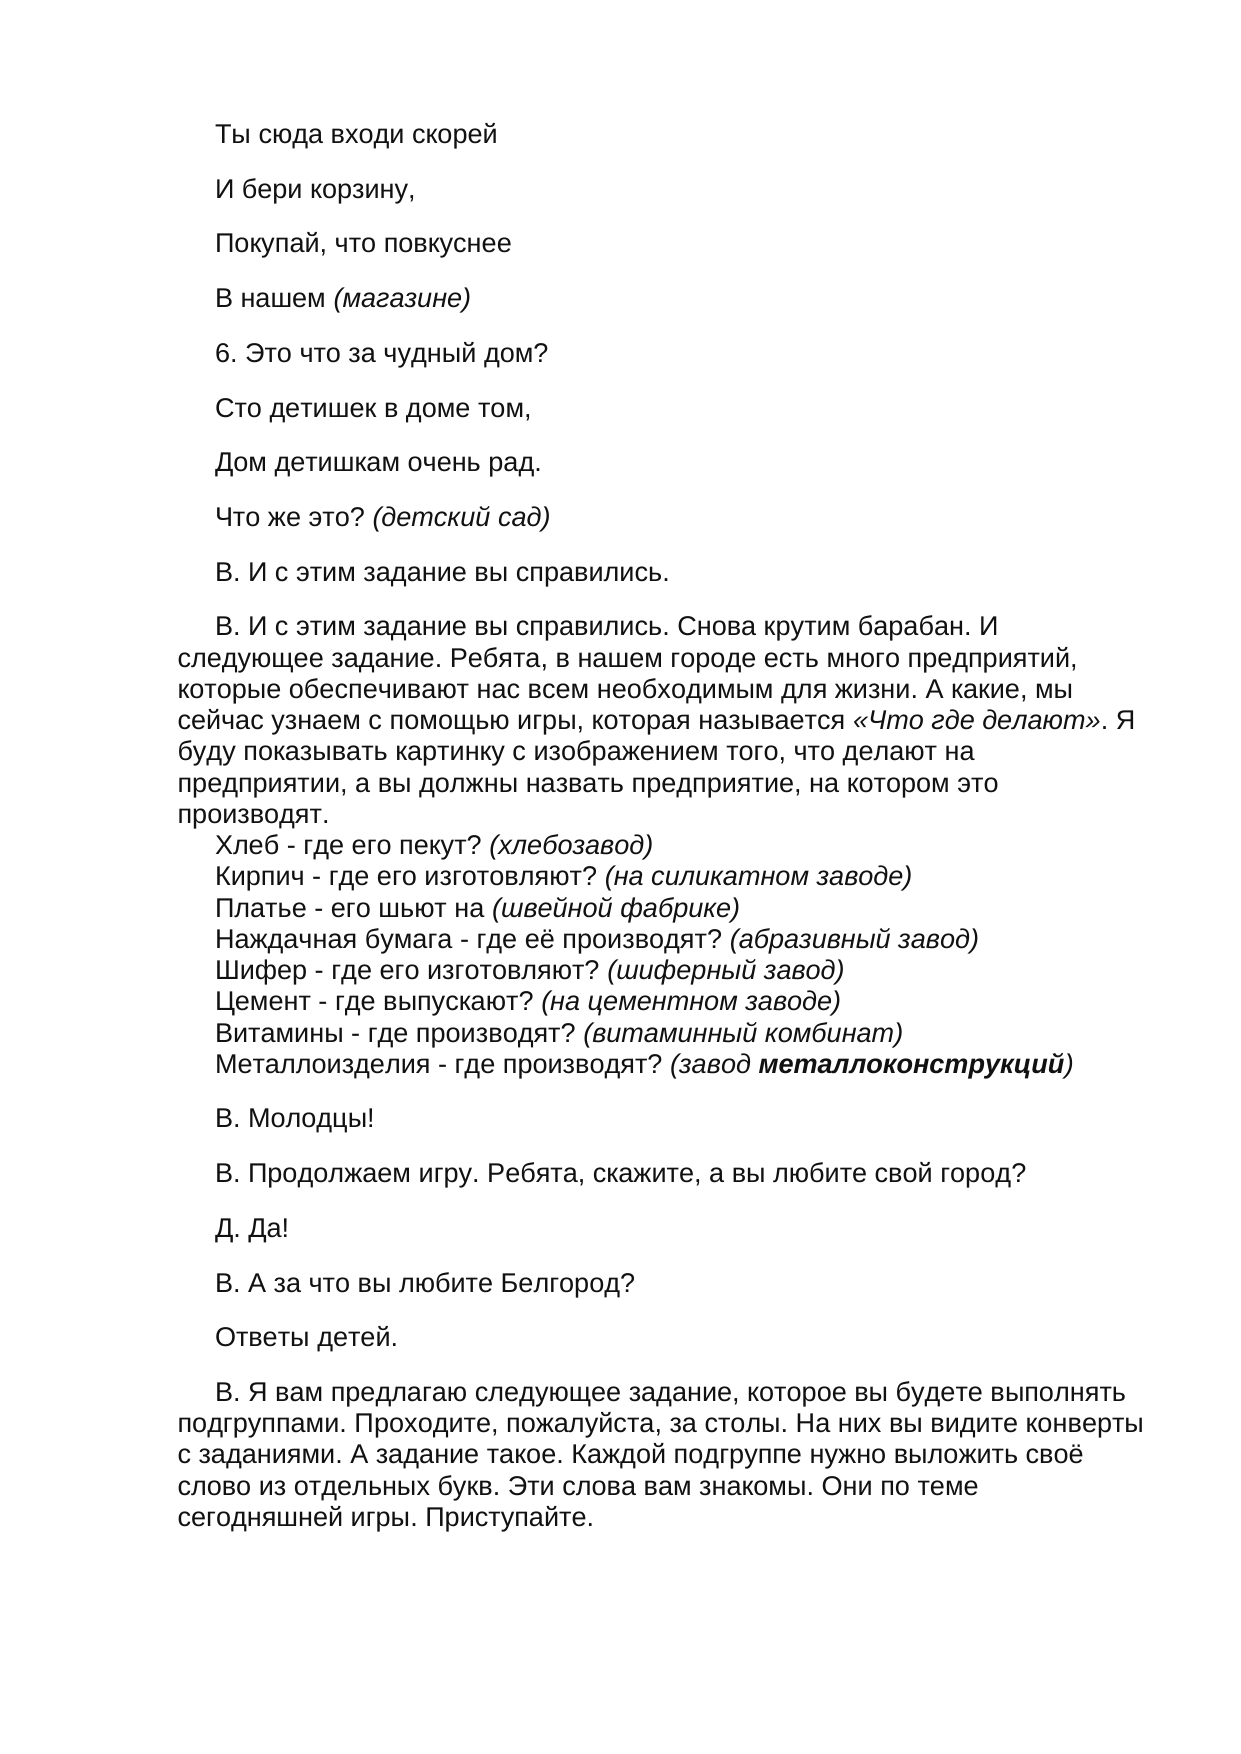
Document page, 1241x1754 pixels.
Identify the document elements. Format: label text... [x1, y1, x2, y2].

text Сто детишек в доме том, [177, 392, 1152, 423]
text Дом детишкам очень рад. [177, 446, 1152, 477]
text Д. Да! [177, 1212, 1152, 1243]
text Цемент - где выпускают? (на цементном заводе) [177, 985, 1152, 1017]
text Шифер - где его изготовляют? (шиферный завод) [177, 954, 1152, 985]
text В. Продолжаем игру. Ребята, скажите, а вы любите свой город? [177, 1157, 1152, 1188]
text Платье - его шьют на (швейной фабрике) [177, 892, 1152, 923]
text И бери корзину, [177, 173, 1152, 204]
text В. Молодцы! [177, 1102, 1152, 1134]
text В. И с этим задание вы справились. Снова крутим барабан. И следующее задание. Ребята, в нашем городе есть много предприятий, которые обеспечивают нас всем необходимым для жизни. А какие, мы сейчас узнаем с помощью игры, которая называется «Что где делают». Я буду показывать картинку с изображением того, что делают на предприятии, а вы должны назвать предприятие, на котором это производят. [177, 610, 1152, 829]
text Кирпич - где его изготовляют? (на силикатном заводе) [177, 860, 1152, 892]
text В нашем (магазине) [177, 282, 1152, 313]
text Покупай, что повкуснее [177, 227, 1152, 259]
text Наждачная бумага - где её производят? (абразивный завод) [177, 923, 1152, 954]
text Ответы детей. [177, 1321, 1152, 1352]
text В. Я вам предлагаю следующее задание, которое вы будете выполнять подгруппами. Проходите, пожалуйста, за столы. На них вы видите конверты с заданиями. А задание такое. Каждой подгруппе нужно выложить своё слово из отдельных букв. Эти слова вам знакомы. Они по теме сегодняшней игры. Приступайте. [177, 1376, 1152, 1532]
text 6. Это что за чудный дом? [177, 337, 1152, 368]
text В. А за что вы любите Белгород? [177, 1267, 1152, 1298]
text Витамины - где производят? (витаминный комбинат) [177, 1017, 1152, 1048]
text Хлеб - где его пекут? (хлебозавод) [177, 829, 1152, 860]
text Ты сюда входи скорей [177, 118, 1152, 149]
text В. И с этим задание вы справились. [177, 556, 1152, 587]
text Что же это? (детский сад) [177, 501, 1152, 532]
text Металлоизделия - где производят? (завод металлоконструкций) [177, 1048, 1152, 1079]
